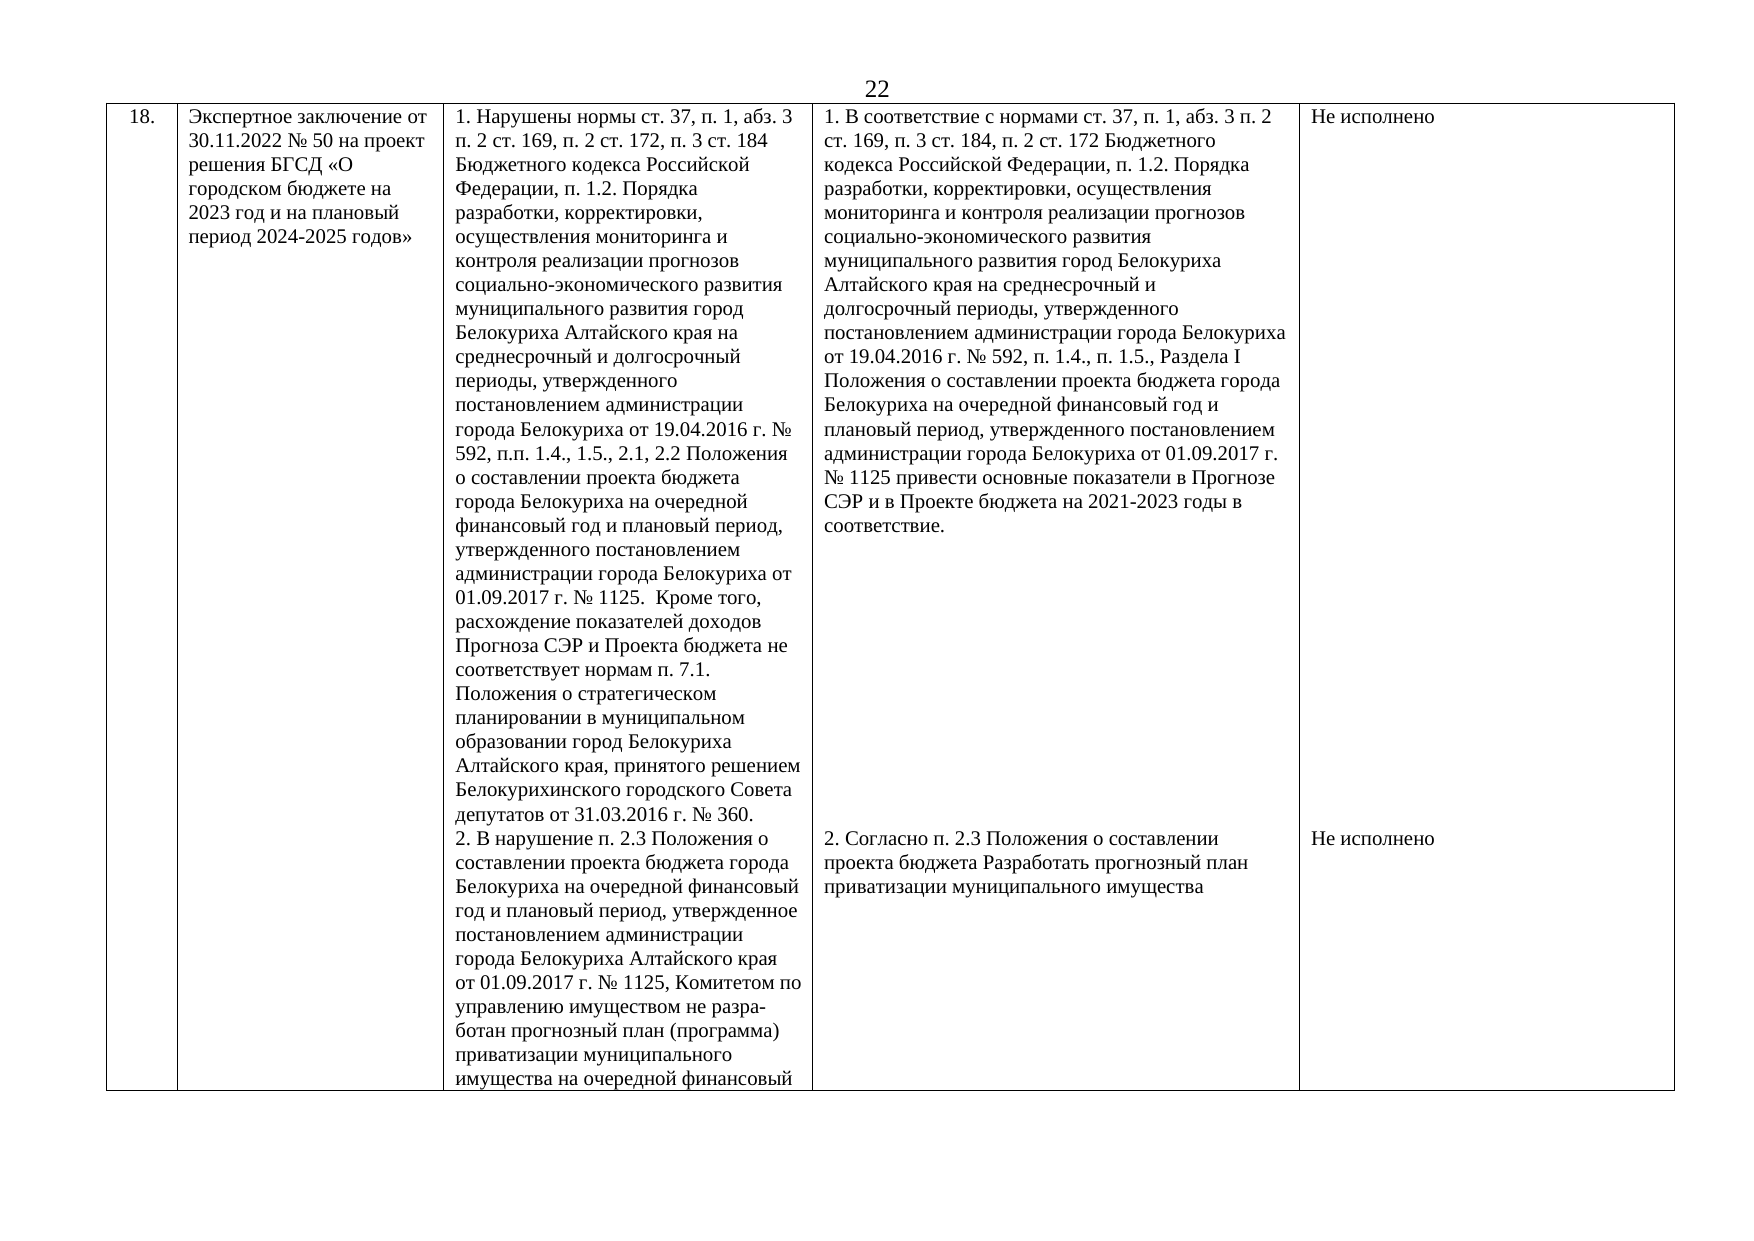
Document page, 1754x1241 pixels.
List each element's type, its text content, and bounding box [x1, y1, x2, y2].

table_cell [444, 104, 812, 1090]
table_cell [178, 104, 443, 1090]
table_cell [1300, 104, 1674, 1090]
table_cell 18. [107, 104, 177, 1090]
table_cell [813, 104, 1299, 1090]
